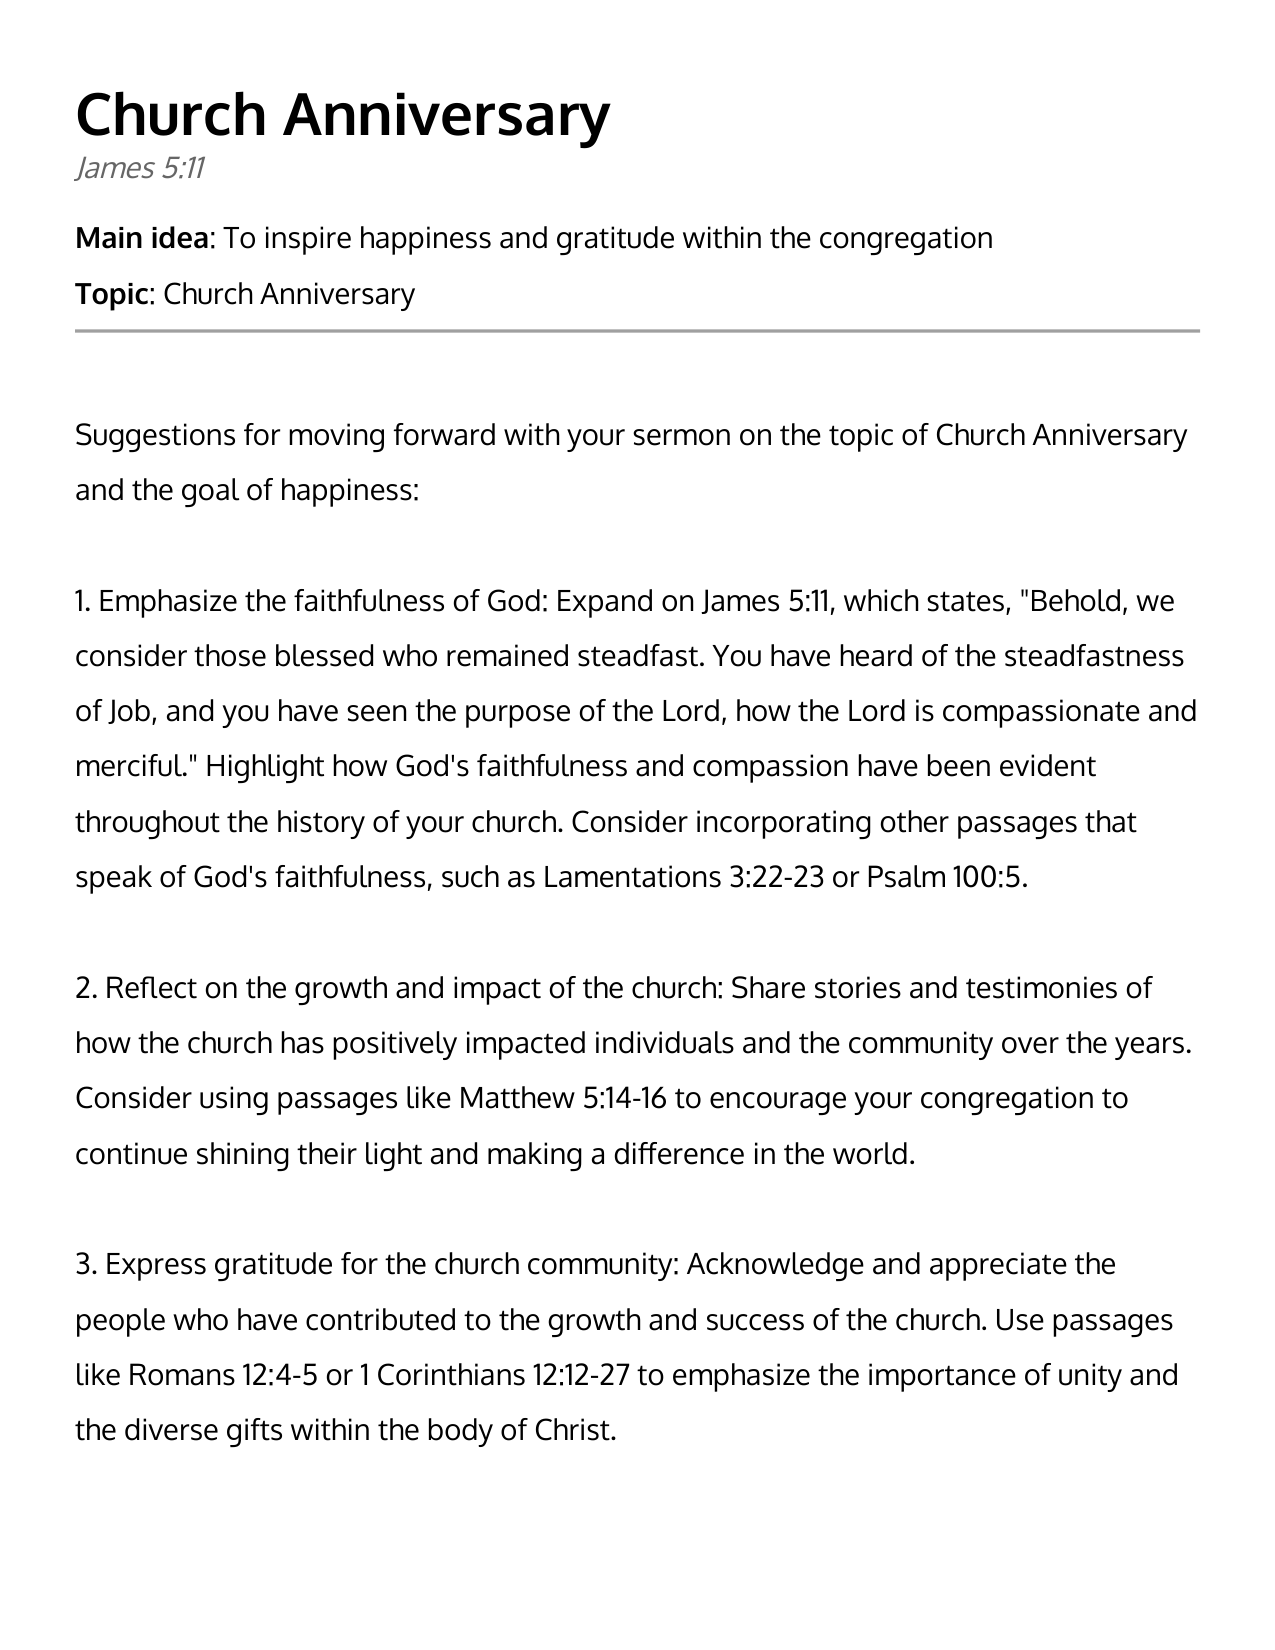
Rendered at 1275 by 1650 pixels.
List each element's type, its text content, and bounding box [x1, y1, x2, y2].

title Church Anniversary [75, 75, 1200, 149]
subtitle James 5:11 [75, 149, 1200, 186]
text 3. Express gratitude for the church community: Acknowledge and appreciate the people who have contributed to the growth and success of the church. Use passages like Romans 12:4-5 or 1 Corinthians 12:12-27 to emphasize the importance of unity and the diverse gifts within the body of Christ. [75, 1245, 1200, 1447]
text 1. Emphasize the faithfulness of God: Expand on James 5:11, which states, "Behold, we consider those blessed who remained steadfast. You have heard of the steadfastness of Job, and you have seen the purpose of the Lord, how the Lord is compassionate and merciful." Highlight how God's faithfulness and compassion have been evident throughout the history of your church. Consider incorporating other passages that speak of God's faithfulness, such as Lamentations 3:22-23 or Psalm 100:5. [75, 581, 1200, 894]
text Suggestions for moving forward with your sermon on the topic of Church Anniversary and the goal of happiness: [75, 415, 1200, 507]
text Main idea: To inspire happiness and gratitude within the congregation [75, 219, 1200, 256]
text 2. Reflect on the growth and impact of the church: Share stories and testimonies of how the church has positively impacted individuals and the community over the years. Consider using passages like Matthew 5:14-16 to encourage your congregation to continue shining their light and making a difference in the world. [75, 968, 1200, 1171]
text Topic: Church Anniversary [75, 274, 1200, 311]
